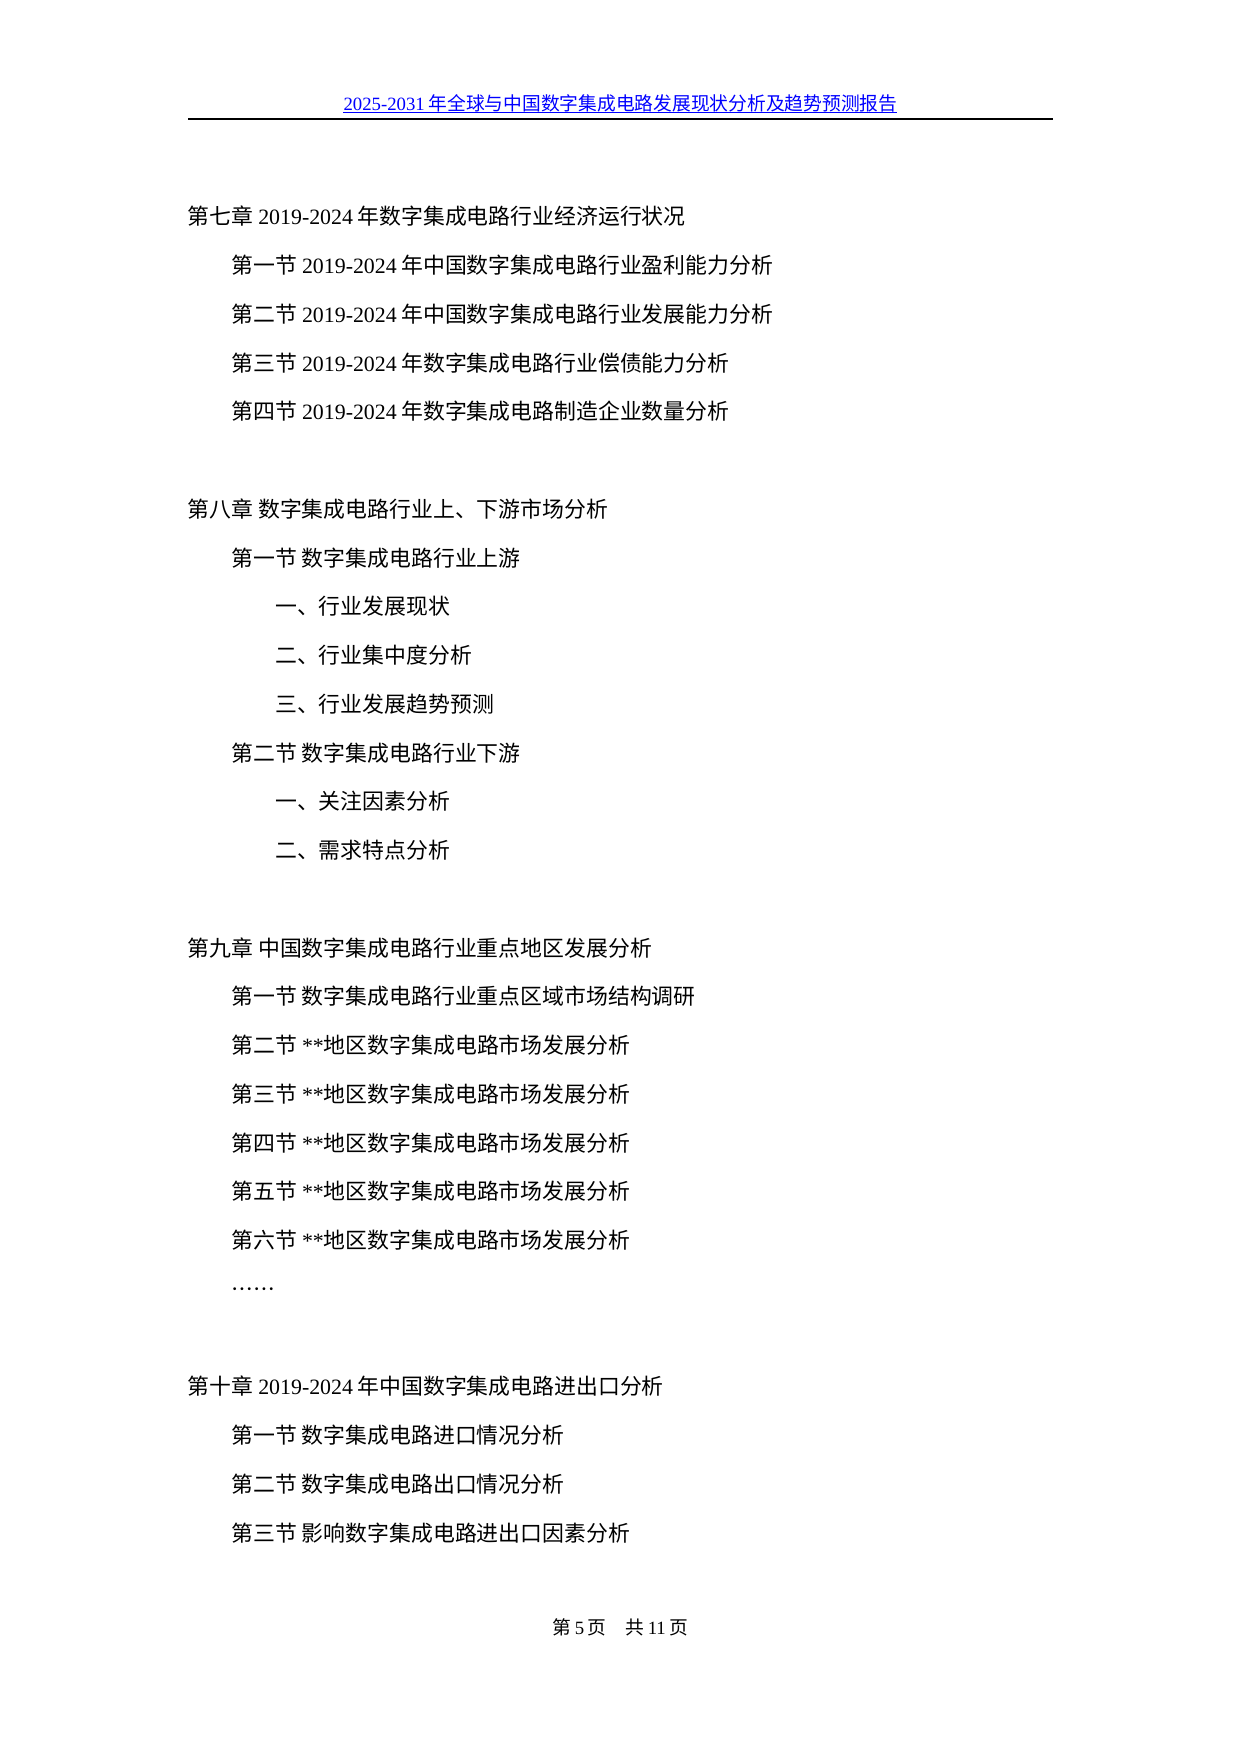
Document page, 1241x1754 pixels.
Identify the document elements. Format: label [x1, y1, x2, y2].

text [187, 150, 1053, 1548]
